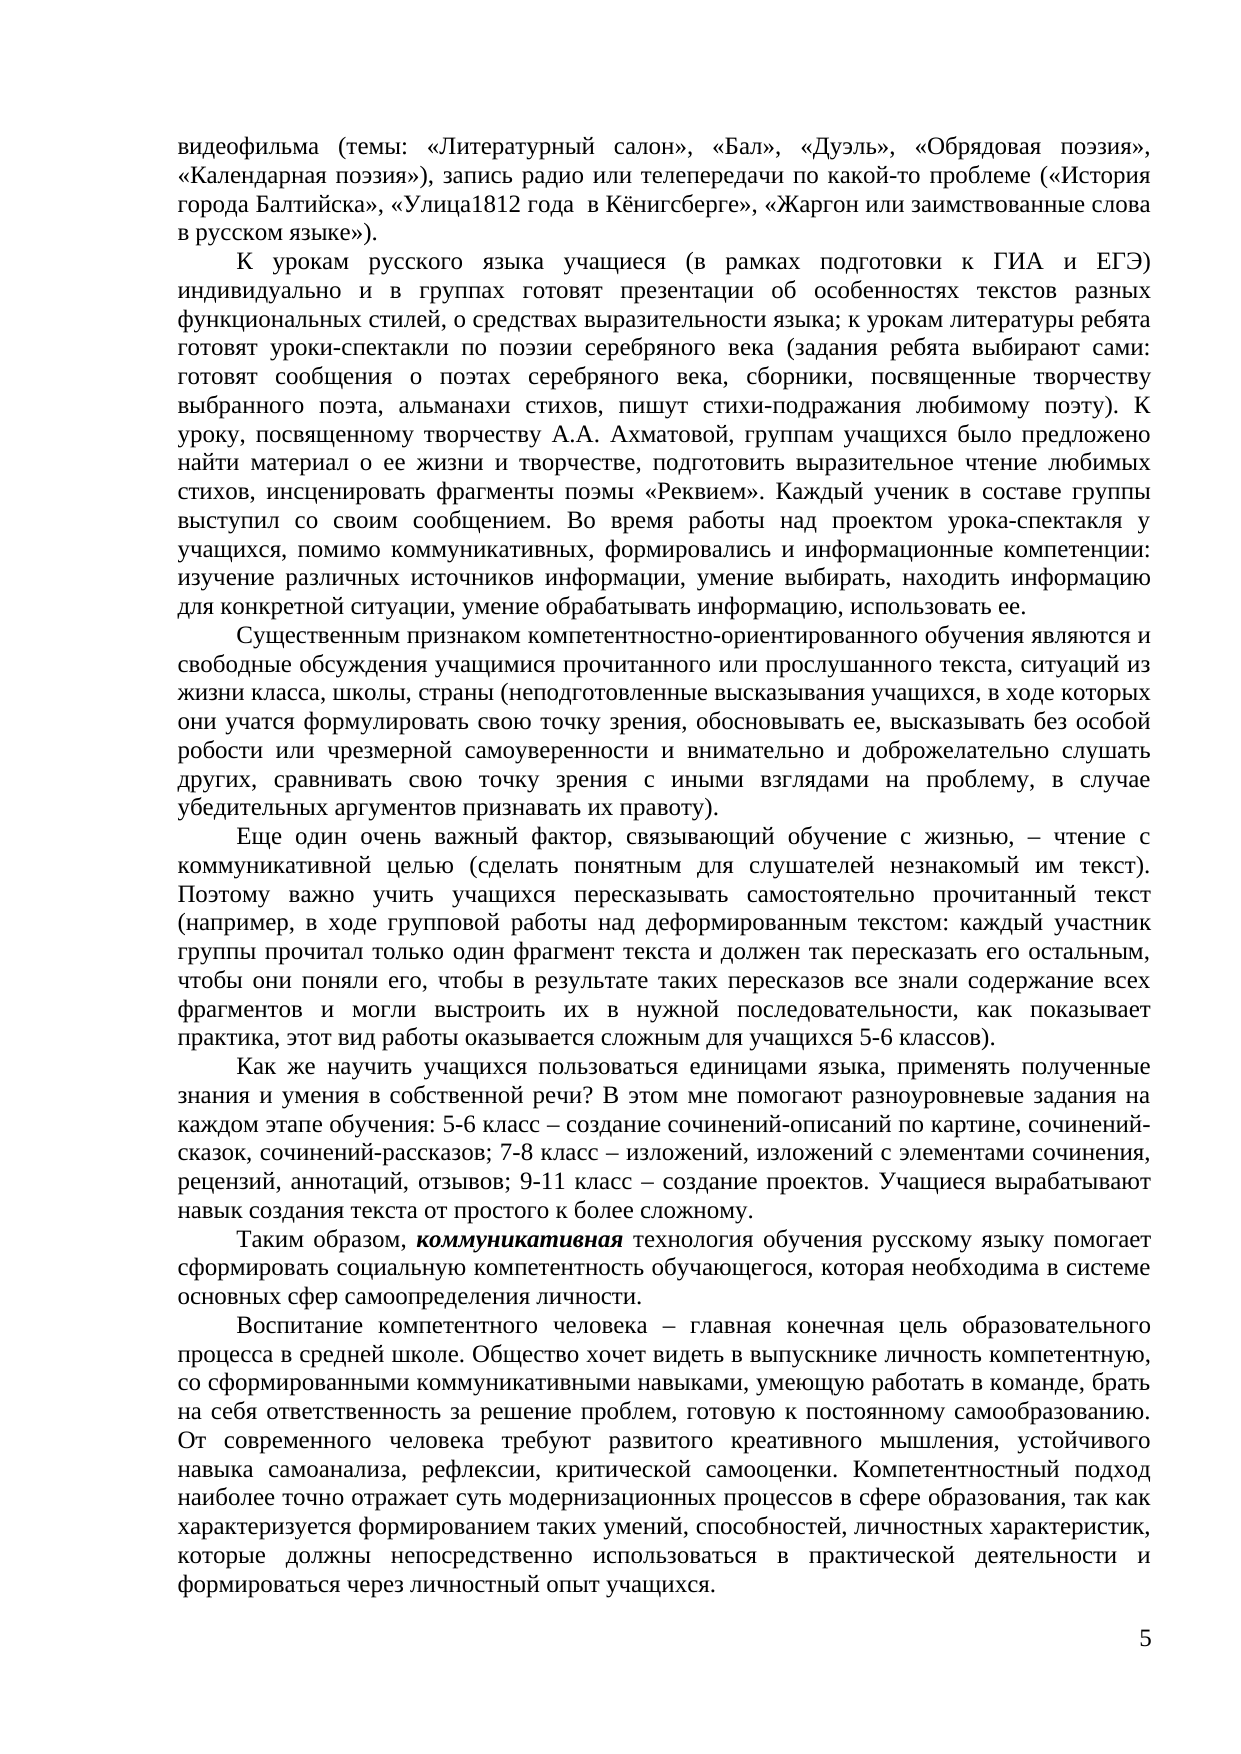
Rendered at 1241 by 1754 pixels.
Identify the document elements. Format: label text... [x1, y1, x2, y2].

text Как же научить учащихся пользоваться единицами языка, применять полученные знания и умения в собственной речи? В этом мне помогают разноуровневые задания на каждом этапе обучения: 5-6 класс – создание сочинений-описаний по картине, сочинений-сказок, сочинений-рассказов; 7-8 класс – изложений, изложений с элементами сочинения, рецензий, аннотаций, отзывов; 9-11 класс – создание проектов. Учащиеся вырабатывают навык создания текста от простого к более сложному. [177, 1051, 1152, 1224]
text Таким образом, коммуникативная технология обучения русскому языку помогает сформировать социальную компетентность обучающегося, которая необходима в системе основных сфер самоопределения личности. [177, 1224, 1152, 1310]
text К урокам русского языка учащиеся (в рамках подготовки к ГИА и ЕГЭ) индивидуально и в группах готовят презентации об особенностях текстов разных функциональных стилей, о средствах выразительности языка; к урокам литературы ребята готовят уроки-спектакли по поэзии серебряного века (задания ребята выбирают сами: готовят сообщения о поэтах серебряного века, сборники, посвященные творчеству выбранного поэта, альманахи стихов, пишут стихи-подражания любимому поэту). К уроку, посвященному творчеству А.А. Ахматовой, группам учащихся было предложено найти материал о ее жизни и творчестве, подготовить выразительное чтение любимых стихов, инсценировать фрагменты поэмы «Реквием». Каждый ученик в составе группы выступил со своим сообщением. Во время работы над проектом урока-спектакля у учащихся, помимо коммуникативных, формировались и информационные компетенции: изучение различных источников информации, умение выбирать, находить информацию для конкретной ситуации, умение обрабатывать информацию, использовать ее. [177, 246, 1152, 620]
text Существенным признаком компетентностно-ориентированного обучения являются и свободные обсуждения учащимися прочитанного или прослушанного текста, ситуаций из жизни класса, школы, страны (неподготовленные высказывания учащихся, в ходе которых они учатся формулировать свою точку зрения, обосновывать ее, высказывать без особой робости или чрезмерной самоуверенности и внимательно и доброжелательно слушать других, сравнивать свою точку зрения с иными взглядами на проблему, в случае убедительных аргументов признавать их правоту). [177, 620, 1152, 821]
text Воспитание компетентного человека – главная конечная цель образовательного процесса в средней школе. Общество хочет видеть в выпускнике личность компетентную, со сформированными коммуникативными навыками, умеющую работать в команде, брать на себя ответственность за решение проблем, готовую к постоянному самообразованию. От современного человека требуют развитого креативного мышления, устойчивого навыка самоанализа, рефлексии, критической самооценки. Компетентностный подход наиболее точно отражает суть модернизационных процессов в сфере образования, так как характеризуется формированием таких умений, способностей, личностных характеристик, которые должны непосредственно использоваться в практической деятельности и формироваться через личностный опыт учащихся. [177, 1310, 1152, 1597]
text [177, 131, 1152, 246]
text Еще один очень важный фактор, связывающий обучение с жизнью, – чтение с коммуникативной целью (сделать понятным для слушателей незнакомый им текст). Поэтому важно учить учащихся пересказывать самостоятельно прочитанный текст (например, в ходе групповой работы над деформированным текстом: каждый участник группы прочитал только один фрагмент текста и должен так пересказать его остальным, чтобы они поняли его, чтобы в результате таких пересказов все знали содержание всех фрагментов и могли выстроить их в нужной последовательности, как показывает практика, этот вид работы оказывается сложным для учащихся 5-6 классов). [177, 821, 1152, 1051]
